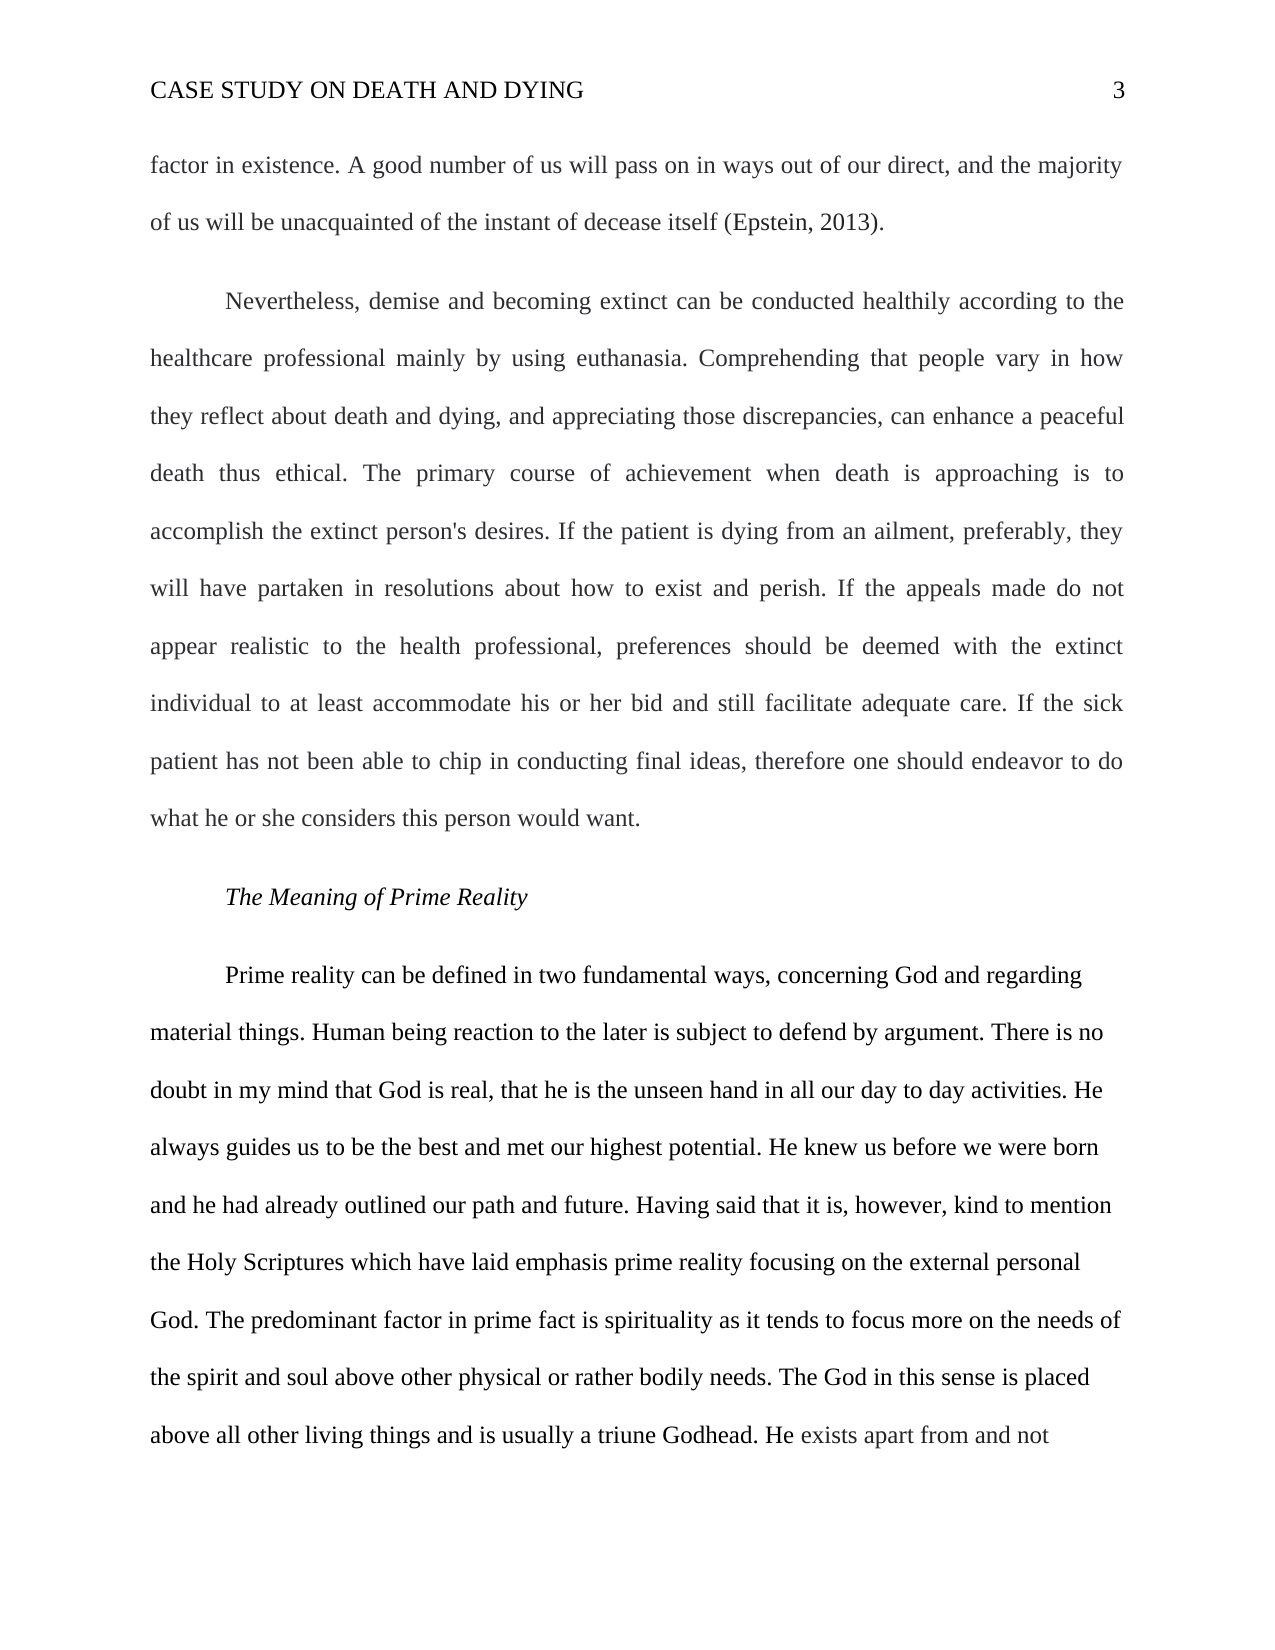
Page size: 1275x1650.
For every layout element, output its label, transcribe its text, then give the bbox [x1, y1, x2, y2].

text Nevertheless, demise and becoming extinct can be conducted healthily according to the healthcare professional mainly by using euthanasia. Comprehending that people vary in how they reflect about death and dying, and appreciating those discrepancies, can enhance a peaceful death thus ethical. The primary course of achievement when death is approaching is to accomplish the extinct person's desires. If the patient is dying from an ailment, preferably, they will have partaken in resolutions about how to exist and perish. If the appeals made do not appear realistic to the health professional, preferences should be deemed with the extinct individual to at least accommodate his or her bid and still facilitate adequate care. If the sick patient has not been able to chip in conducting final ideas, therefore one should endeavor to do what he or she considers this person would want. [150, 286, 1125, 832]
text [150, 150, 1125, 236]
text The Meaning of Prime Reality [150, 882, 1125, 910]
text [150, 960, 1125, 1449]
